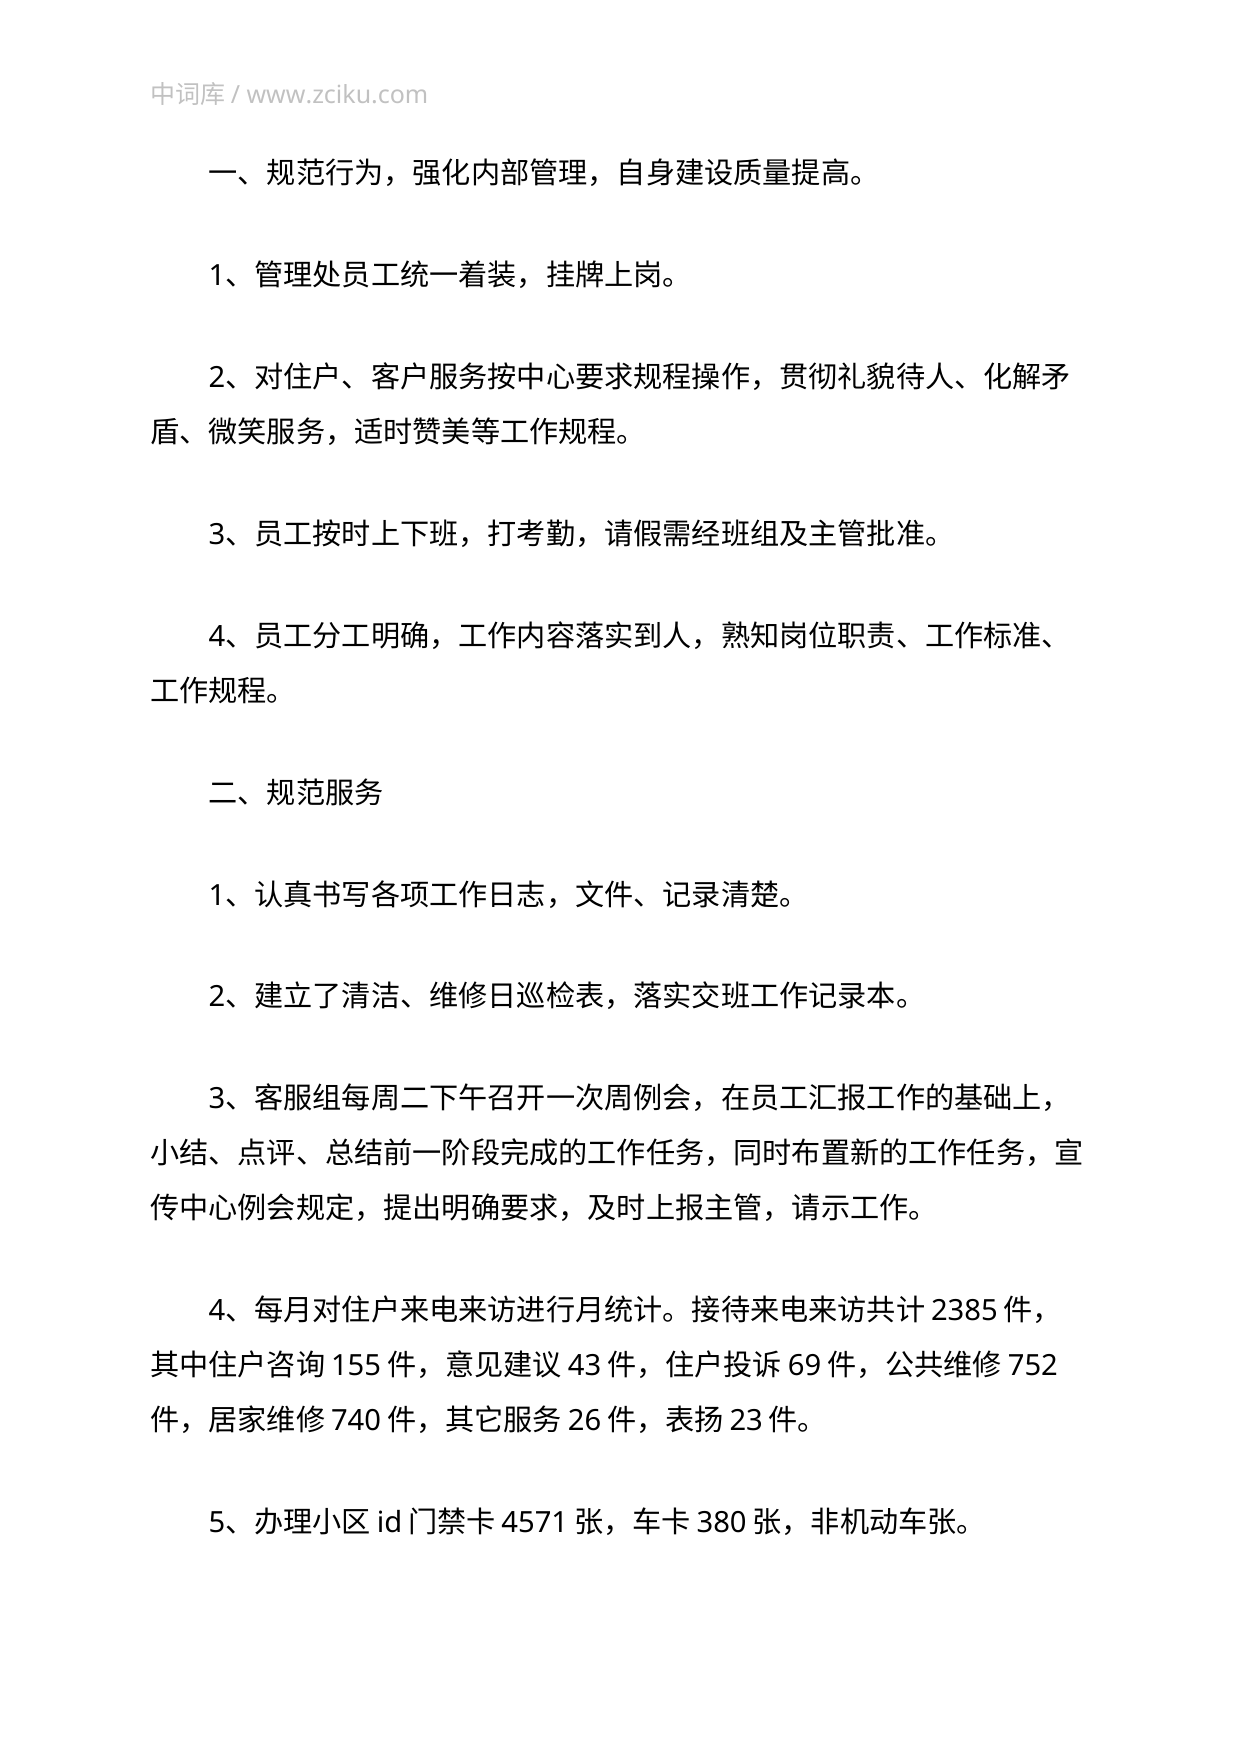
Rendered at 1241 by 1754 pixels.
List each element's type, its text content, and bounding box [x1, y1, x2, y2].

text 1、管理处员工统一着装，挂牌上岗。 [150, 252, 1090, 294]
text 二、规范服务 [150, 769, 1090, 812]
text 5、办理小区id门禁卡4571张，车卡380张，非机动车张。 [150, 1499, 1090, 1541]
text 2、对住户、客户服务按中心要求规程操作，贯彻礼貌待人、化解矛盾、微笑服务，适时赞美等工作规程。 [150, 354, 1090, 451]
text 4、每月对住户来电来访进行月统计。接待来电来访共计2385件，其中住户咨询155件，意见建议43件，住户投诉69件，公共维修752件，居家维修740件，其它服务26件，表扬23件。 [150, 1287, 1090, 1439]
text 4、员工分工明确，工作内容落实到人，熟知岗位职责、工作标准、工作规程。 [150, 612, 1090, 710]
text 3、客服组每周二下午召开一次周例会，在员工汇报工作的基础上，小结、点评、总结前一阶段完成的工作任务，同时布置新的工作任务，宣传中心例会规定，提出明确要求，及时上报主管，请示工作。 [150, 1075, 1090, 1227]
text 一、规范行为，强化内部管理，自身建设质量提高。 [150, 150, 1090, 192]
text 1、认真书写各项工作日志，文件、记录清楚。 [150, 871, 1090, 913]
text 3、员工按时上下班，打考勤，请假需经班组及主管批准。 [150, 511, 1090, 553]
text 2、建立了清洁、维修日巡检表，落实交班工作记录本。 [150, 973, 1090, 1015]
